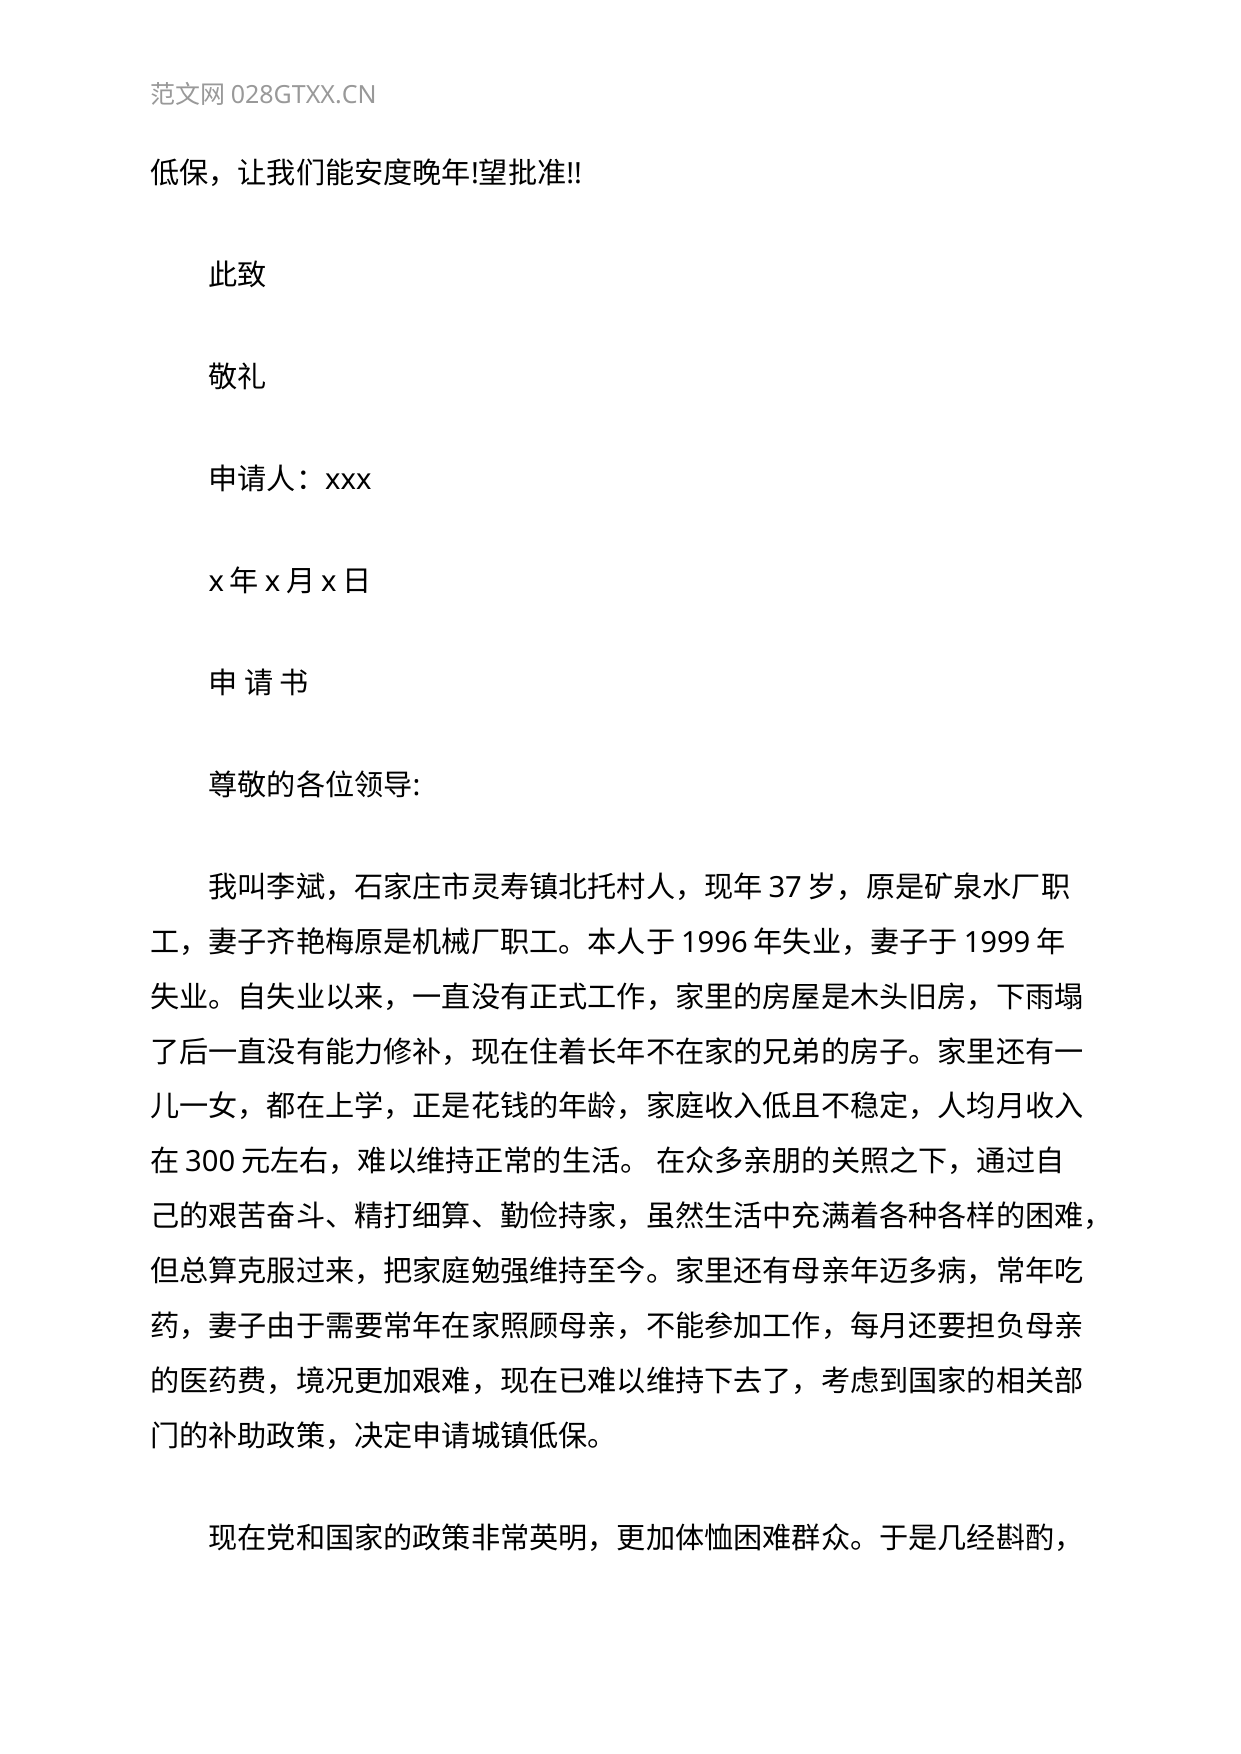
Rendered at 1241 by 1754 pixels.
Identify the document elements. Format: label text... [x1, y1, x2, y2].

text 申 请 书 [150, 659, 1090, 702]
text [150, 1514, 1090, 1557]
text x年x月x日 [150, 557, 1090, 600]
text 我叫李斌，石家庄市灵寿镇北托村人，现年37岁，原是矿泉水厂职工，妻子齐艳梅原是机械厂职工。本人于1996年失业，妻子于1999年失业。自失业以来，一直没有正式工作，家里的房屋是木头旧房，下雨塌了后一直没有能力修补，现在住着长年不在家的兄弟的房子。家里还有一儿一女，都在上学，正是花钱的年龄，家庭收入低且不稳定，人均月收入在300元左右，难以维持正常的生活。 在众多亲朋的关照之下，通过自己的艰苦奋斗、精打细算、勤俭持家，虽然生活中充满着各种各样的困难，但总算克服过来，把家庭勉强维持至今。家里还有母亲年迈多病，常年吃药，妻子由于需要常年在家照顾母亲，不能参加工作，每月还要担负母亲的医药费，境况更加艰难，现在已难以维持下去了，考虑到国家的相关部门的补助政策，决定申请城镇低保。 [150, 863, 1090, 1455]
text 此致 [150, 252, 1090, 294]
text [150, 150, 1090, 192]
text 尊敬的各位领导: [150, 761, 1090, 804]
text 申请人：xxx [150, 456, 1090, 498]
text 敬礼 [150, 354, 1090, 396]
